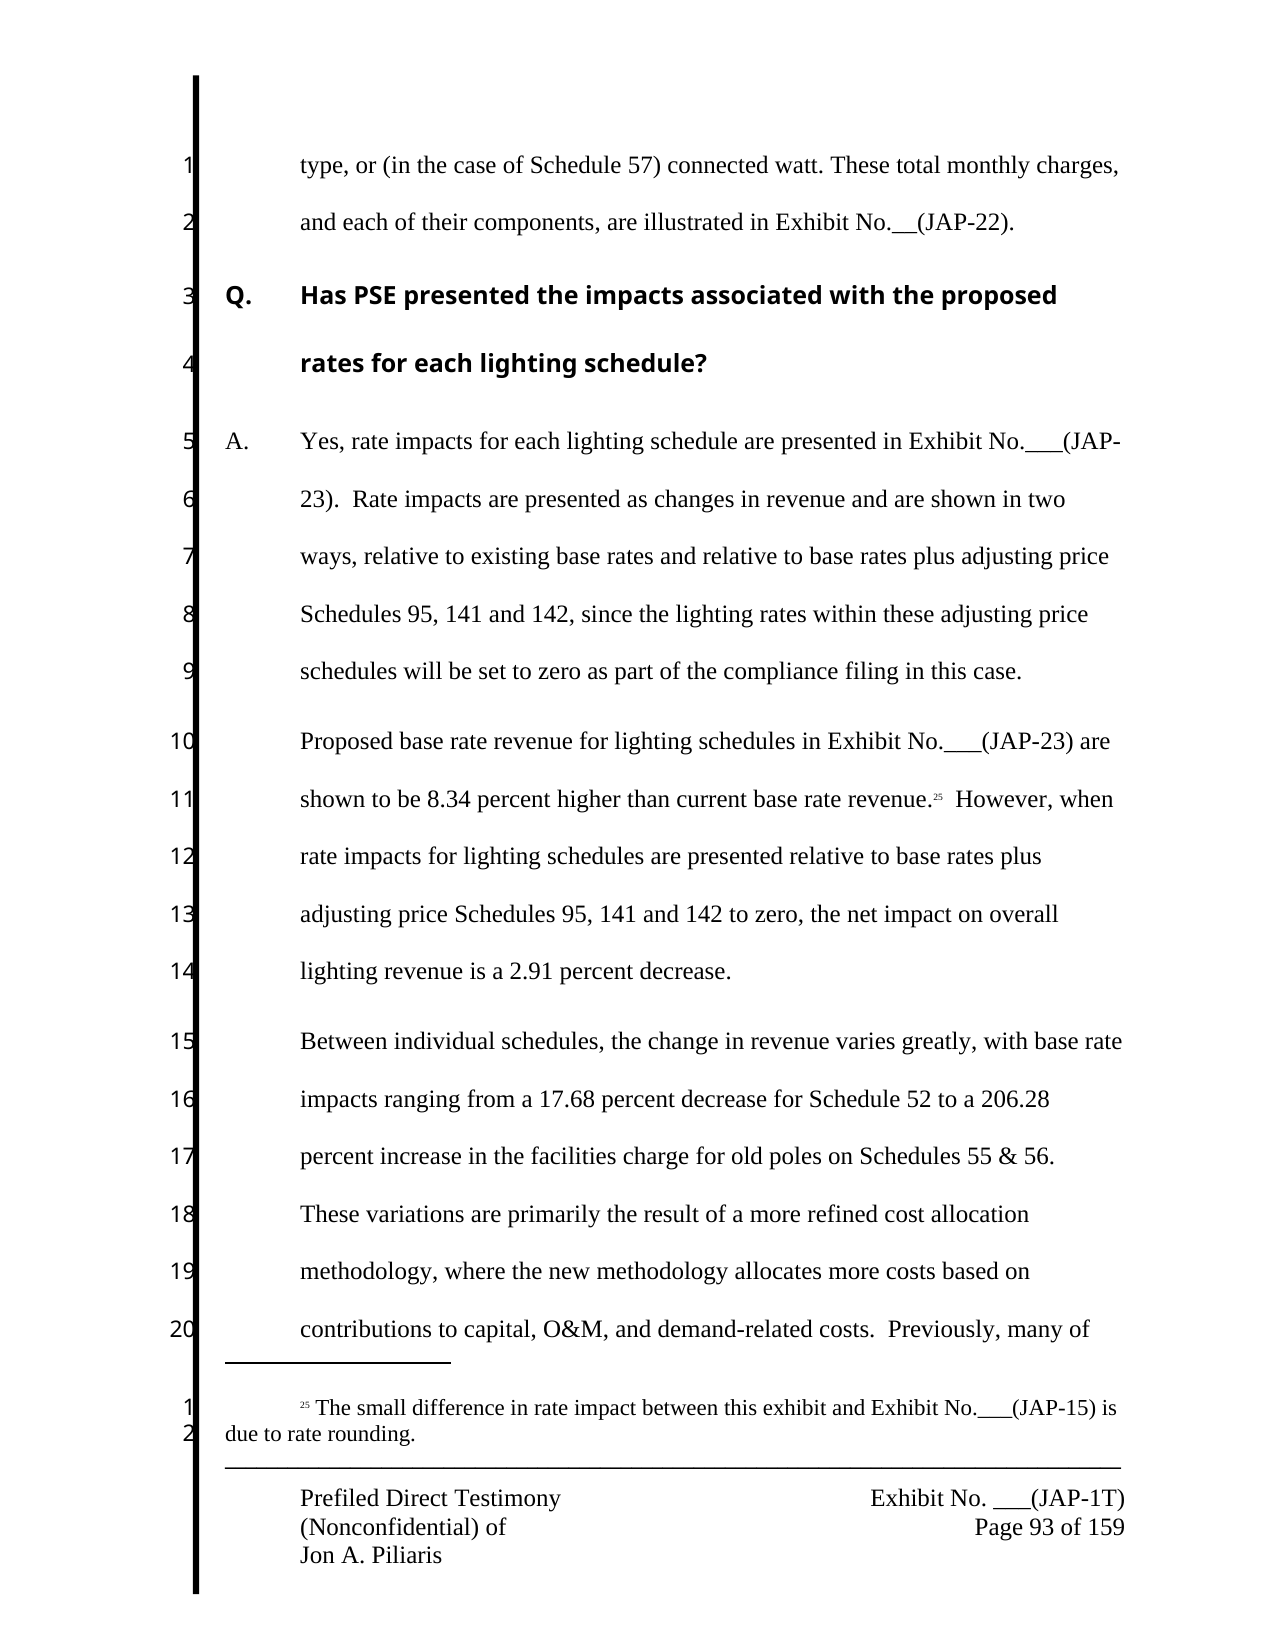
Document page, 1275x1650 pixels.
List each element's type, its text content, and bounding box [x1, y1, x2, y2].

text A. Yes, rate impacts for each lighting schedule are presented in Exhibit No.___(JAP-23). Rate impacts are presented as changes in revenue and are shown in two ways, relative to existing base rates and relative to base rates plus adjusting price Schedules 95, 141 and 142, since the lighting rates within these adjusting price schedules will be set to zero as part of the compliance filing in this case. [225, 426, 1125, 685]
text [225, 150, 1125, 236]
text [300, 1026, 1125, 1342]
text Proposed base rate revenue for lighting schedules in Exhibit No.___(JAP-23) are shown to be 8.34 percent higher than current base rate revenue. However, when rate impacts for lighting schedules are presented relative to base rates plus adjusting price Schedules 95, 141 and 142 to zero, the net impact on overall lighting revenue is a 2.91 percent decrease. [300, 726, 1125, 985]
text Q. Has PSE presented the impacts associated with the proposed rates for each lighting schedule? [225, 277, 1125, 380]
